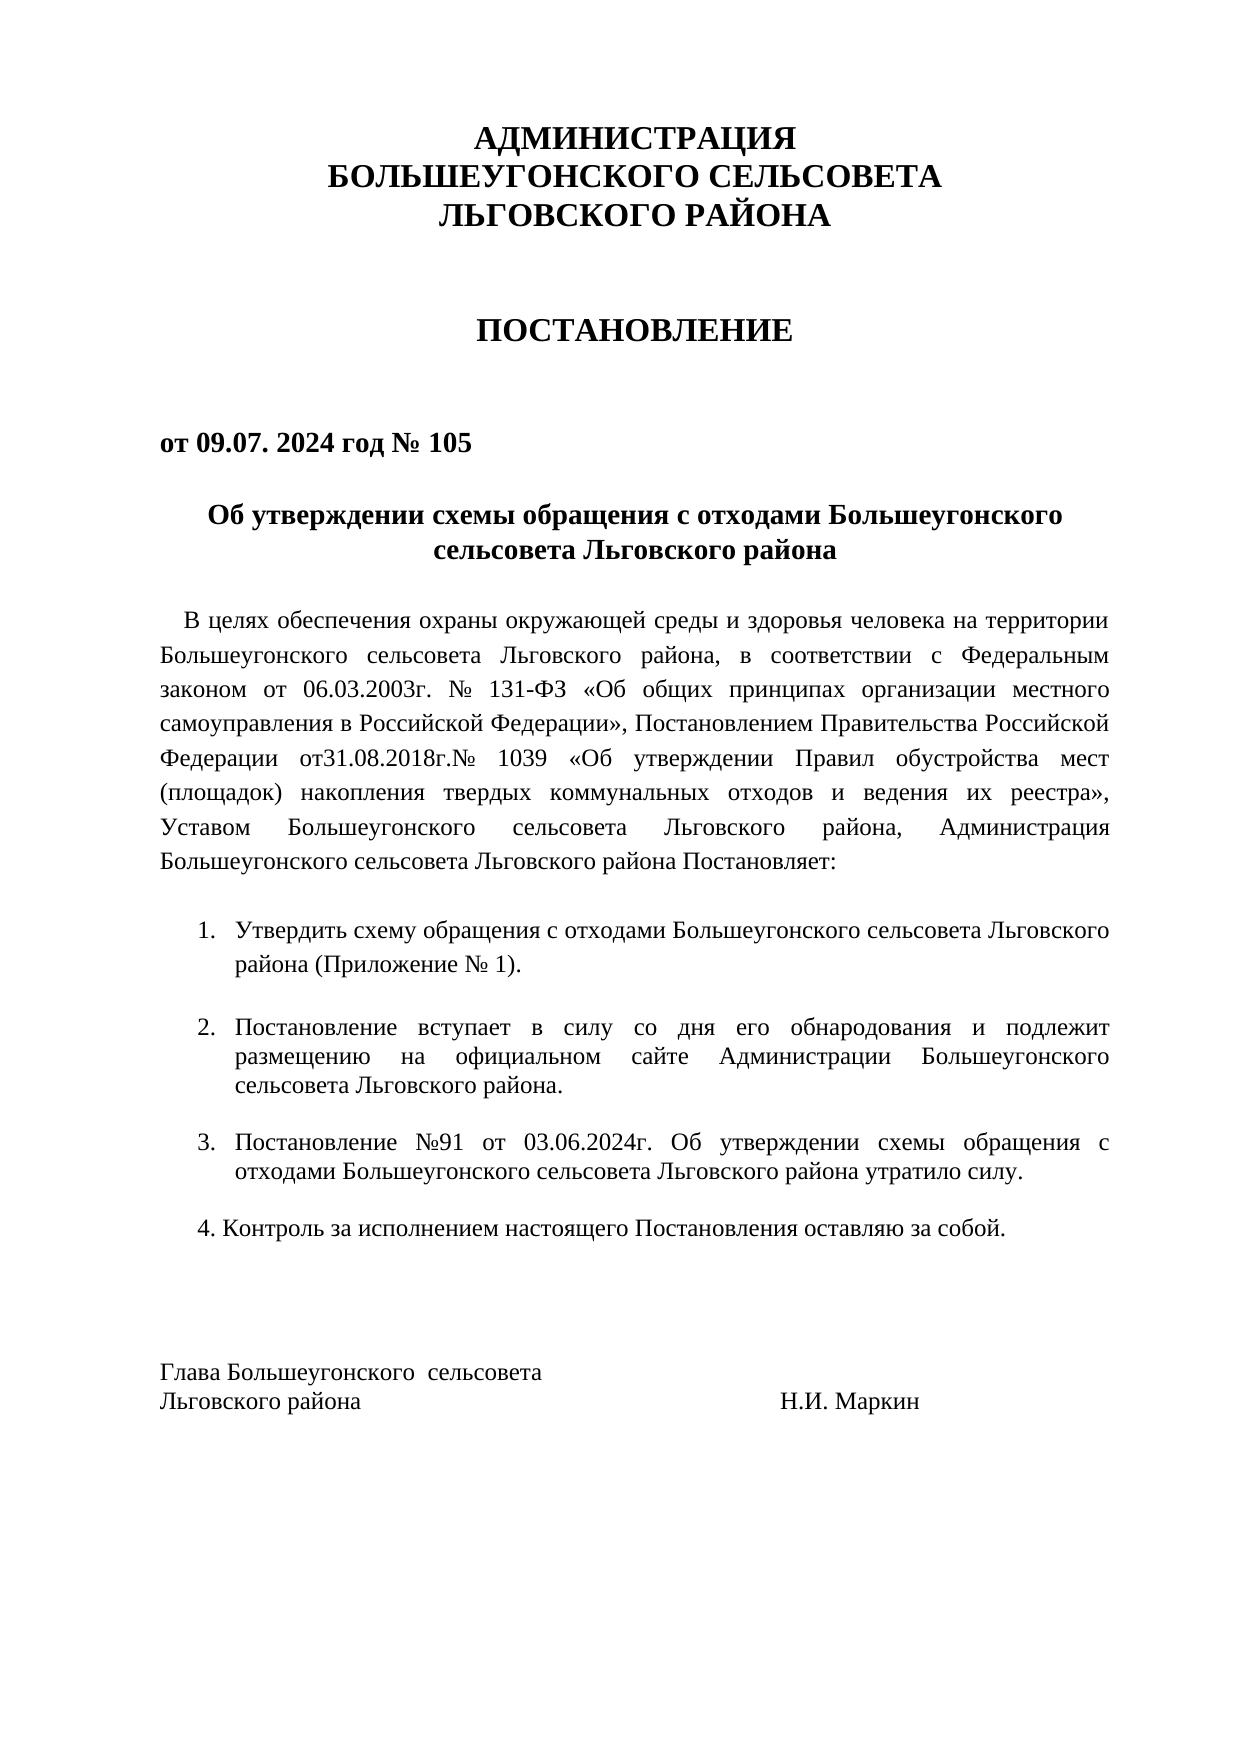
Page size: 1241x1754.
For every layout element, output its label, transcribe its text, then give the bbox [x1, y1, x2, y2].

text БОЛЬШЕУГОНСКОГО СЕЛЬСОВЕТА [159, 156, 1110, 195]
list Утвердить схему обращения с отходами Большеугонского сельсовета Льговского района (Приложение № 1). [197, 909, 1110, 978]
text ЛЬГОВСКОГО РАЙОНА [159, 195, 1110, 233]
text АДМИНИСТРАЦИЯ [159, 118, 1110, 156]
text 4. Контроль за исполнением настоящего Постановления оставляю за собой. [159, 1213, 1110, 1242]
text Льговского района Н.И. Маркин [159, 1386, 1110, 1415]
list Постановление №91 от 03.06.2024г. Об утверждении схемы обращения с отходами Большеугонского сельсовета Льговского района утратило силу. [197, 1127, 1110, 1185]
list Постановление вступает в силу со дня его обнародования и подлежит размещению на официальном сайте Администрации Большеугонского сельсовета Льговского района. [197, 1012, 1110, 1098]
text Глава Большеугонского сельсовета [159, 1357, 1110, 1386]
text В целях обеспечения охраны окружающей среды и здоровья человека на территории Большеугонского сельсовета Льговского района, в соответствии с Федеральным законом от 06.03.2003г. № 131-ФЗ «Об общих принципах организации местного самоуправления в Российской Федерации», Постановлением Правительства Российской Федерации от31.08.2018г.№ 1039 «Об утверждении Правил обустройства мест (площадок) накопления твердых коммунальных отходов и ведения их реестра», Уставом Большеугонского сельсовета Льговского района, Администрация Большеугонского сельсовета Льговского района Постановляет: [159, 600, 1110, 875]
text Об утверждении схемы обращения с отходами Большеугонского сельсовета Льговского района [159, 497, 1110, 565]
text ПОСТАНОВЛЕНИЕ [159, 310, 1110, 348]
text от 09.07. 2024 год № 105 [159, 425, 1110, 458]
